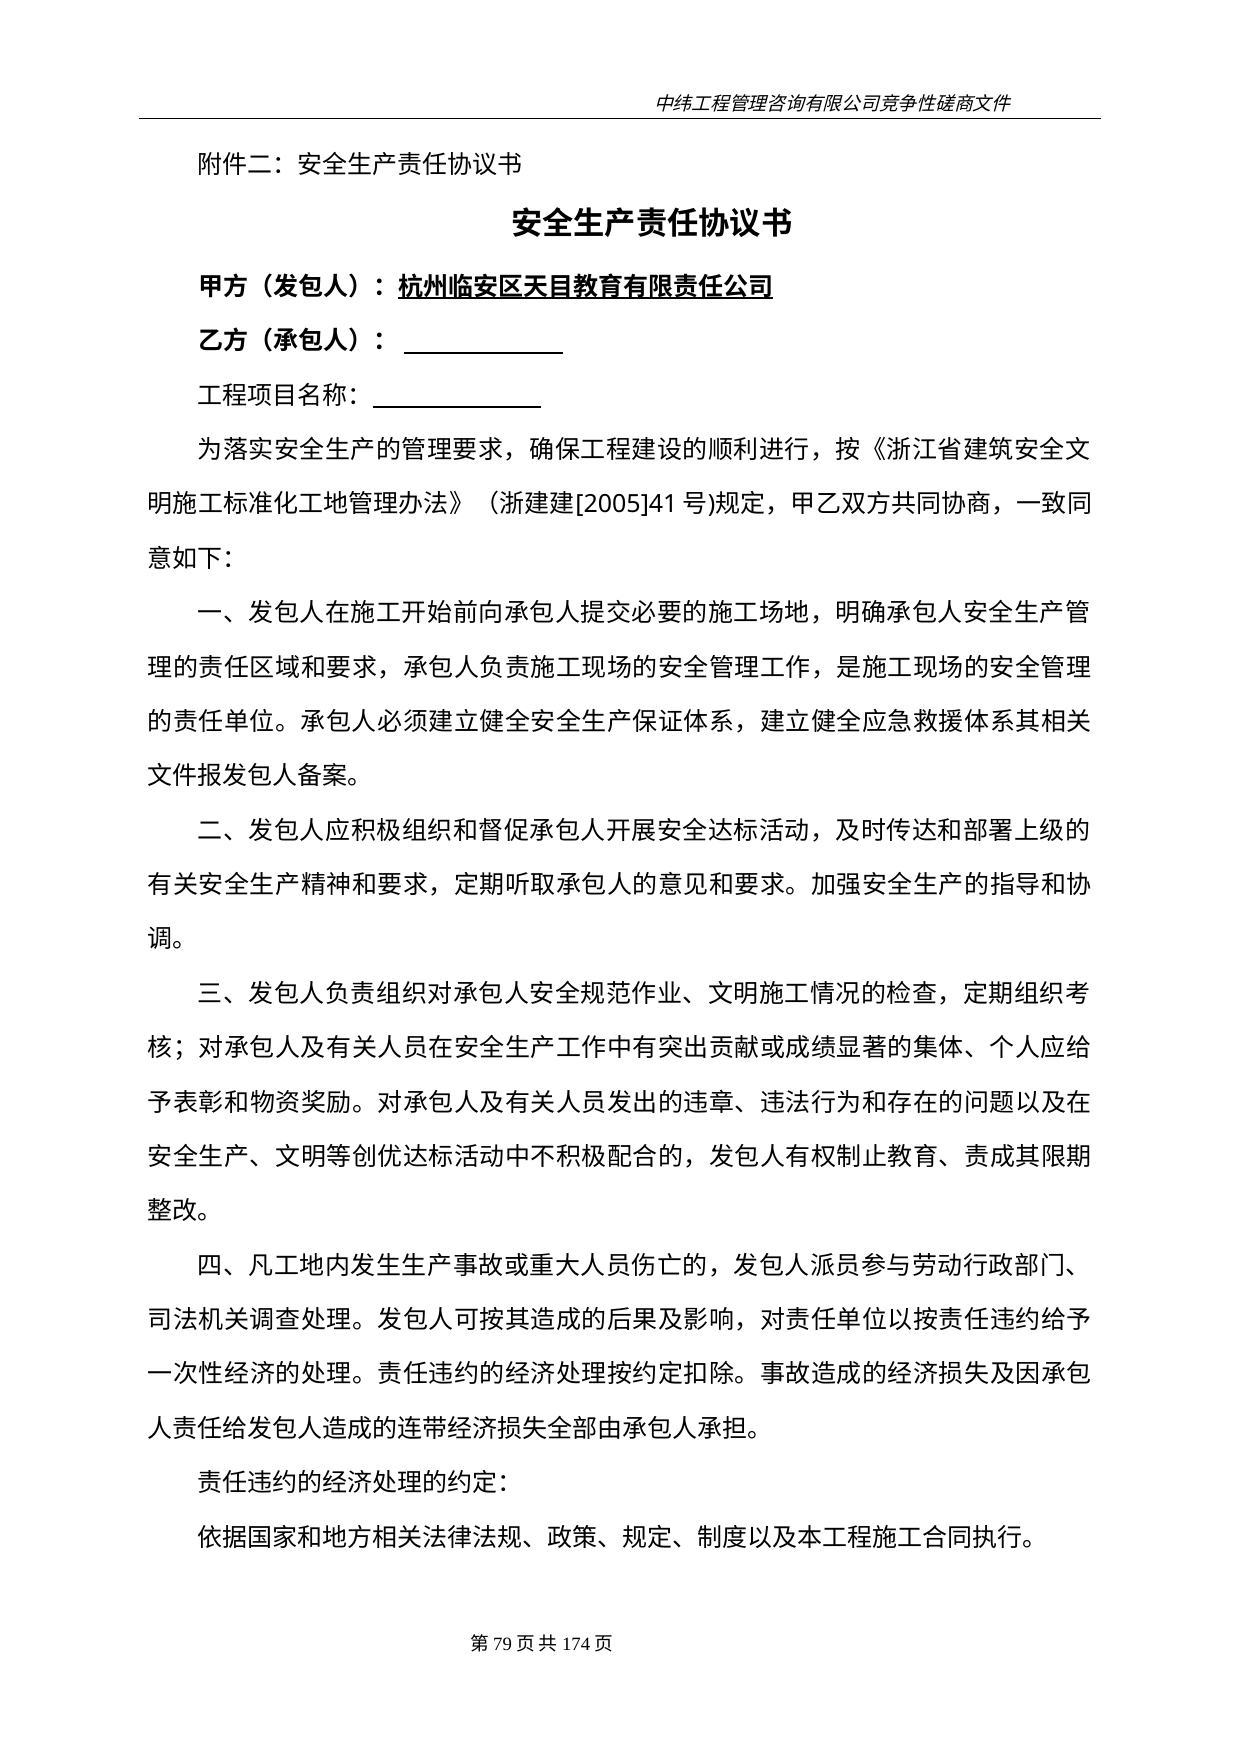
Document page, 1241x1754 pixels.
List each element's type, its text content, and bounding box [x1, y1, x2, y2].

text 乙方（承包人）： [148, 321, 1093, 357]
text 三、发包人负责组织对承包人安全规范作业、文明施工情况的检查，定期组织考核；对承包人及有关人员在安全生产工作中有突出贡献或成绩显著的集体、个人应给予表彰和物资奖励。对承包人及有关人员发出的违章、违法行为和存在的问题以及在安全生产、文明等创优达标活动中不积极配合的，发包人有权制止教育、责成其限期整改。 [148, 973, 1093, 1227]
text 四、凡工地内发生生产事故或重大人员伤亡的，发包人派员参与劳动行政部门、司法机关调查处理。发包人可按其造成的后果及影响，对责任单位以按责任违约给予一次性经济的处理。责任违约的经济处理按约定扣除。事故造成的经济损失及因承包人责任给发包人造成的连带经济损失全部由承包人承担。 [148, 1245, 1093, 1444]
text 附件二：安全生产责任协议书 [148, 144, 1093, 180]
text 安全生产责任协议书 [148, 198, 1093, 244]
text 依据国家和地方相关法律法规、政策、规定、制度以及本工程施工合同执行。 [148, 1517, 1093, 1553]
text 为落实安全生产的管理要求，确保工程建设的顺利进行，按《浙江省建筑安全文明施工标准化工地管理办法》（浙建建[2005]41号)规定，甲乙双方共同协商，一致同意如下： [148, 429, 1093, 574]
text 工程项目名称： [148, 375, 1093, 411]
text 责任违约的经济处理的约定： [148, 1463, 1093, 1499]
text 甲方（发包人）：杭州临安区天目教育有限责任公司 [148, 266, 1093, 303]
text 二、发包人应积极组织和督促承包人开展安全达标活动，及时传达和部署上级的有关安全生产精神和要求，定期听取承包人的意见和要求。加强安全生产的指导和协调。 [148, 810, 1093, 955]
text 一、发包人在施工开始前向承包人提交必要的施工场地，明确承包人安全生产管理的责任区域和要求，承包人负责施工现场的安全管理工作，是施工现场的安全管理的责任单位。承包人必须建立健全安全生产保证体系，建立健全应急救援体系其相关文件报发包人备案。 [148, 593, 1093, 792]
